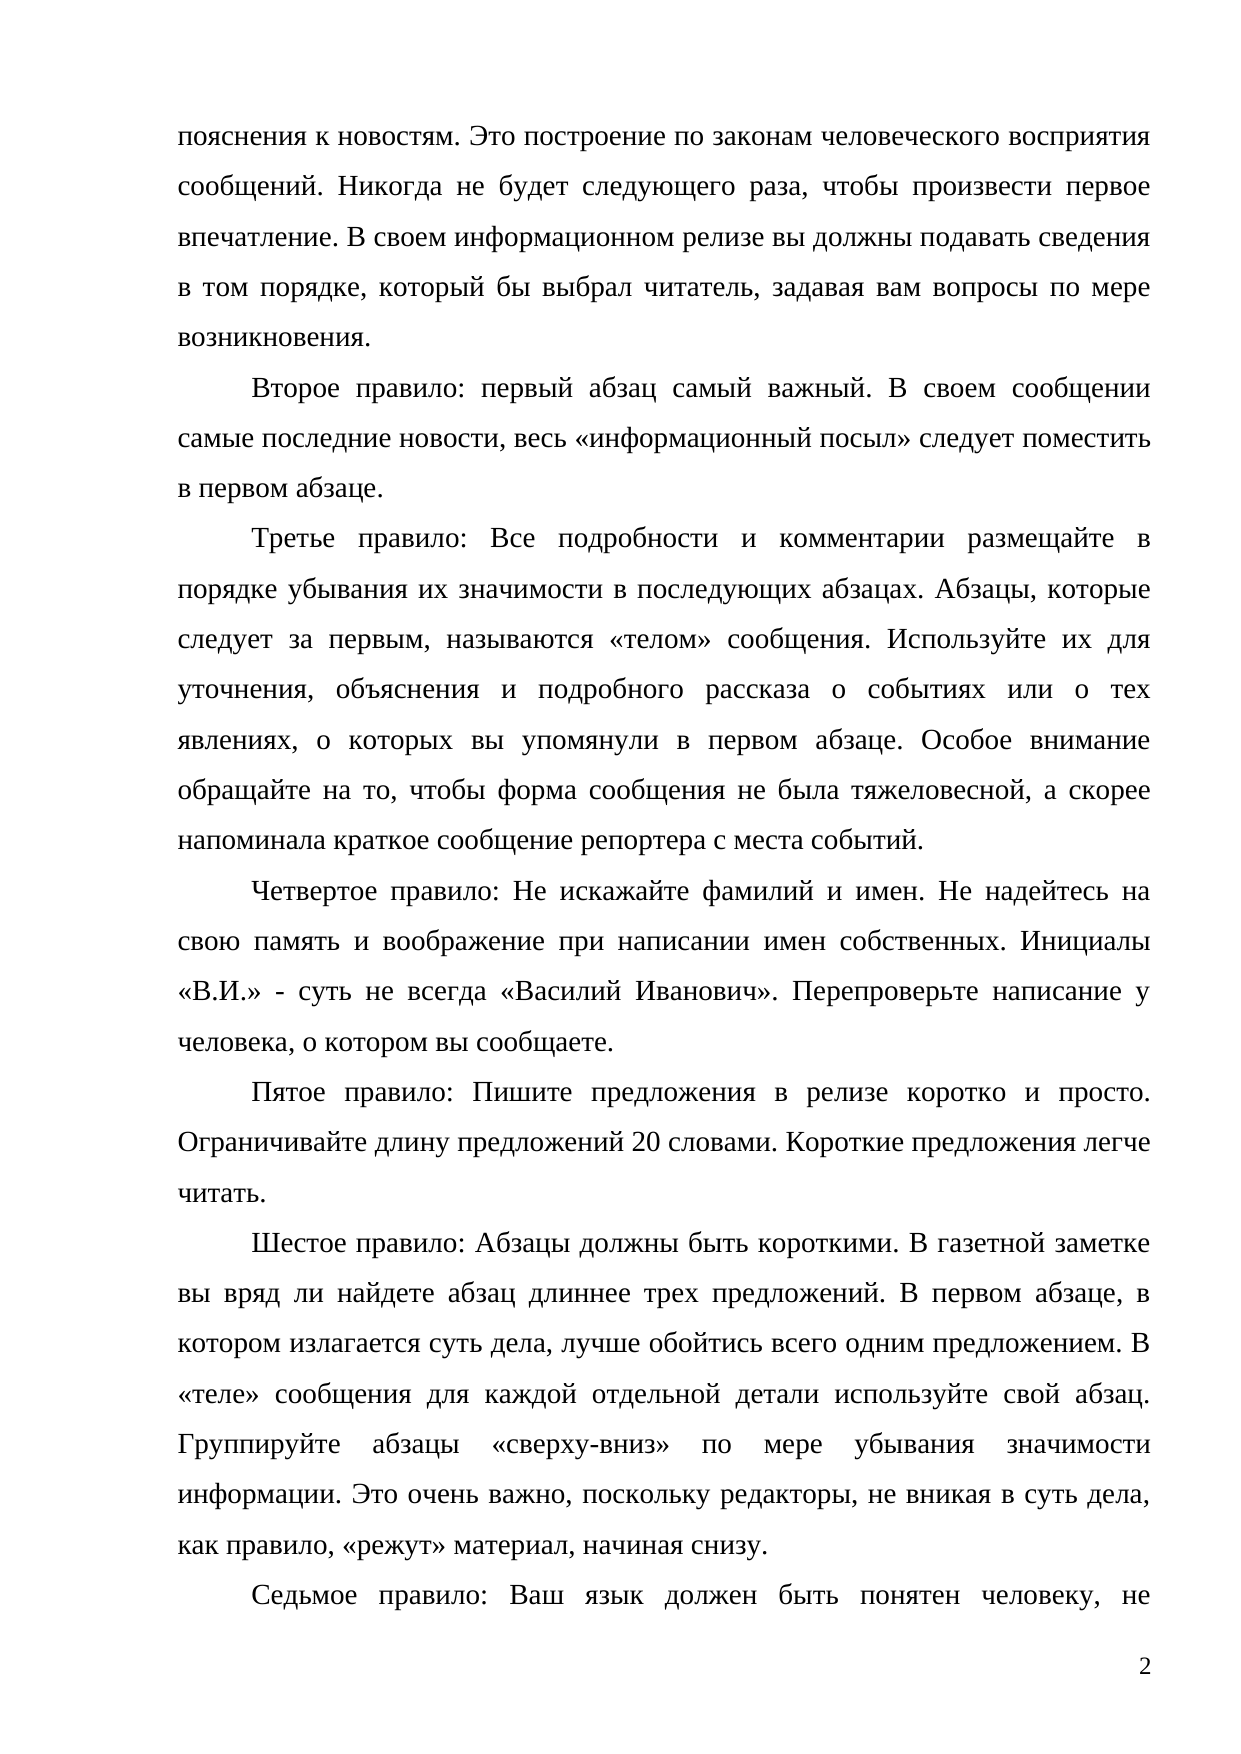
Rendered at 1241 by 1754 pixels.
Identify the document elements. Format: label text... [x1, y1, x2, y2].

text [177, 118, 1152, 353]
text Шестое правило: Абзацы должны быть короткими. В газетной заметке вы вряд ли найдете абзац длиннее трех предложений. В первом абзаце, в котором излагается суть дела, лучше обойтись всего одним предложением. В «теле» сообщения для каждой отдельной детали используйте свой абзац. Группируйте абзацы «сверху-вниз» по мере убывания значимости информации. Это очень важно, поскольку редакторы, не вникая в суть дела, как правило, «режут» материал, начиная снизу. [177, 1225, 1152, 1560]
text Третье правило: Все подробности и комментарии размещайте в порядке убывания их значимости в последующих абзацах. Абзацы, которые следует за первым, называются «телом» сообщения. Используйте их для уточнения, объяснения и подробного рассказа о событиях или о тех явлениях, о которых вы упомянули в первом абзаце. Особое внимание обращайте на то, чтобы форма сообщения не была тяжеловесной, а скорее напоминала краткое сообщение репортера с места событий. [177, 521, 1152, 856]
text Второе правило: первый абзац самый важный. В своем сообщении самые последние новости, весь «информационный посыл» следует поместить в первом абзаце. [177, 370, 1152, 504]
text Четвертое правило: Не искажайте фамилий и имен. Не надейтесь на свою память и воображение при написании имен собственных. Инициалы «В.И.» - суть не всегда «Василий Иванович». Перепроверьте написание у человека, о котором вы сообщаете. [177, 873, 1152, 1057]
text Пятое правило: Пишите предложения в релизе коротко и просто. Ограничивайте длину предложений 20 словами. Короткие предложения легче читать. [177, 1074, 1152, 1208]
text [177, 1577, 1152, 1611]
